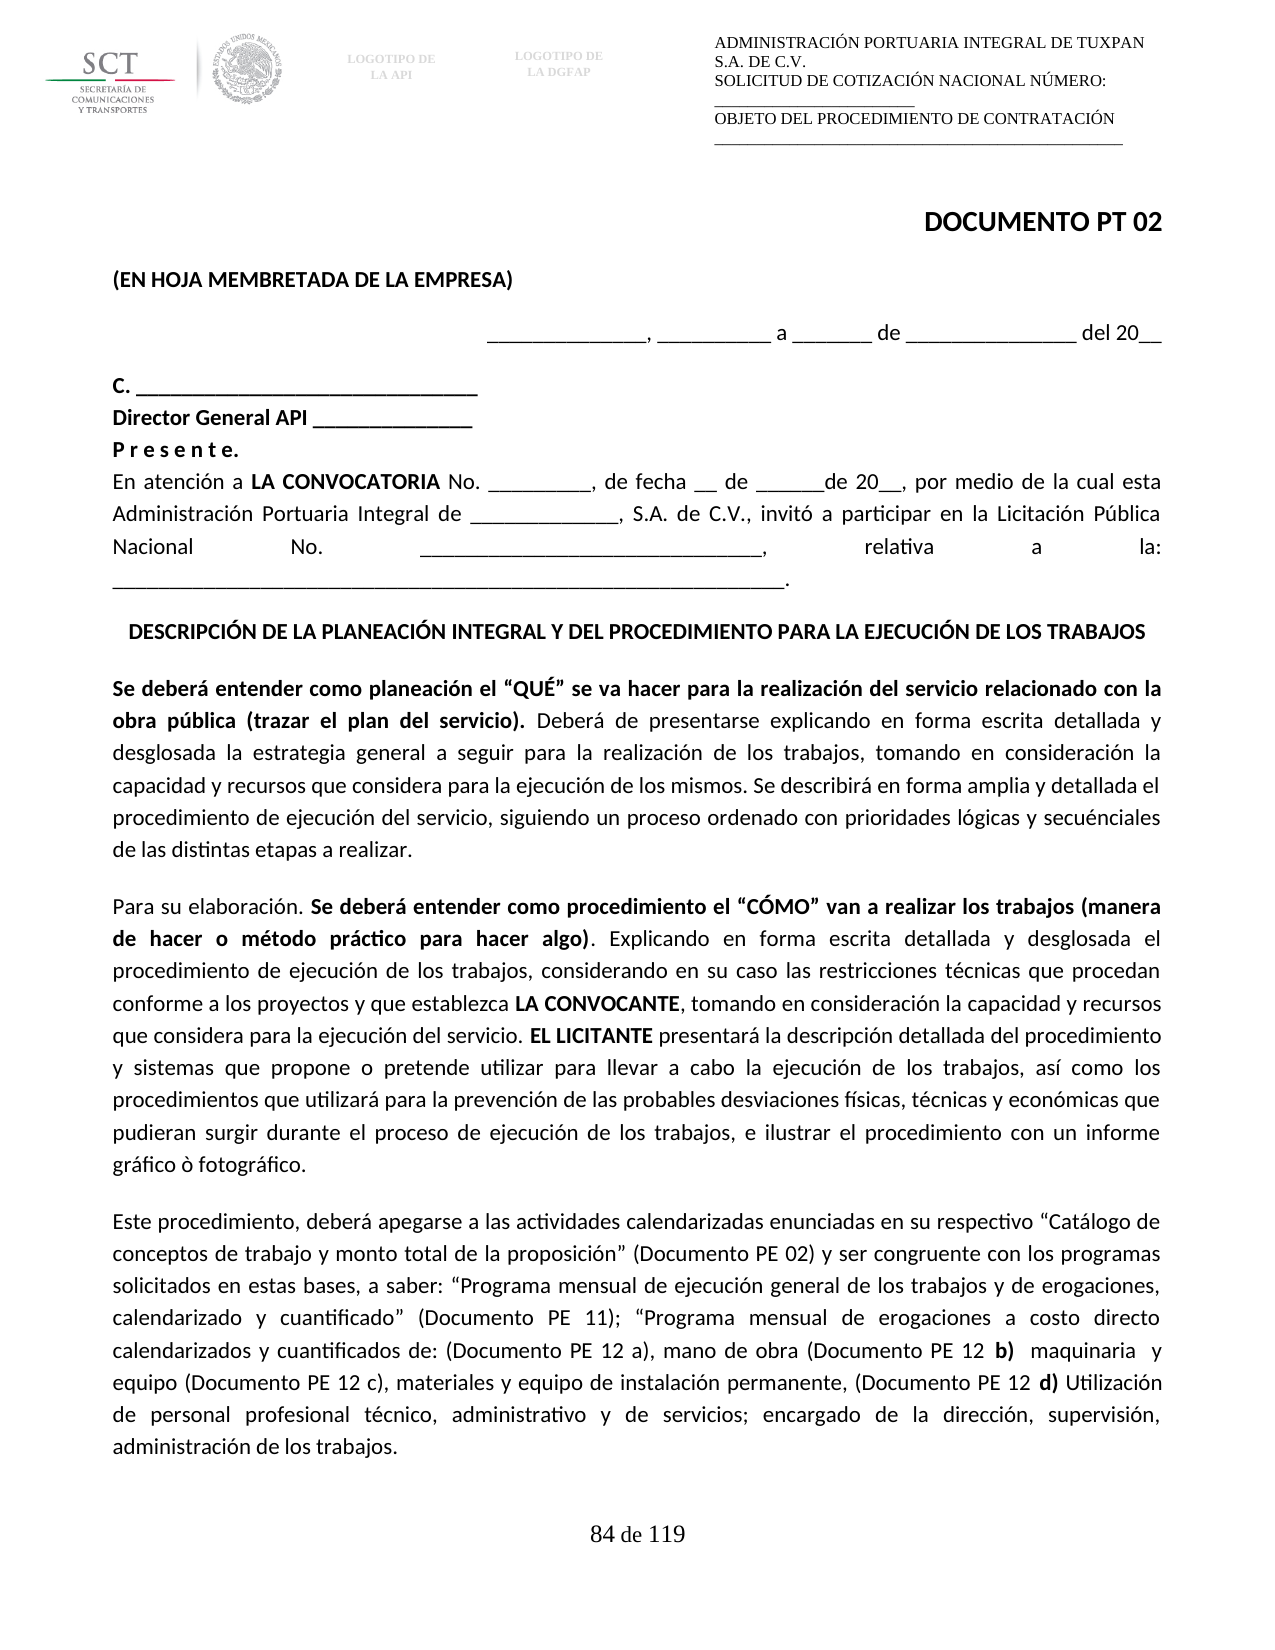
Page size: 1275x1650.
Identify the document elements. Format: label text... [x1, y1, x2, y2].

picture [32, 21, 289, 117]
text Este procedimiento, deberá apegarse a las actividades calendarizadas enunciadas en su respectivo “Catálogo de conceptos de trabajo y monto total de la proposición” (Documento PE 02) y ser congruente con los programas solicitados en estas bases, a saber: “Programa mensual de ejecución general de los trabajos y de erogaciones, calendarizado y cuantificado” (Documento PE 11); “Programa mensual de erogaciones a costo directo calendarizados y cuantificados de: (Documento PE 12 a), mano de obra (Documento PE 12 b) maquinaria y equipo (Documento PE 12 c), materiales y equipo de instalación permanente, (Documento PE 12 d) Utilización de personal profesional técnico, administrativo y de servicios; encargado de la dirección, supervisión, administración de los trabajos. [112, 1207, 1162, 1460]
text Para su elaboración. Se deberá entender como procedimiento el “CÓMO” van a realizar los trabajos (manera de hacer o método práctico para hacer algo). Explicando en forma escrita detallada y desglosada el procedimiento de ejecución de los trabajos, considerando en su caso las restricciones técnicas que procedan conforme a los proyectos y que establezca LA CONVOCANTE, tomando en consideración la capacidad y recursos que considera para la ejecución del servicio. EL LICITANTE presentará la descripción detallada del procedimiento y sistemas que propone o pretende utilizar para llevar a cabo la ejecución de los trabajos, así como los procedimientos que utilizará para la prevención de las probables desviaciones físicas, técnicas y económicas que pudieran surgir durante el proceso de ejecución de los trabajos, e ilustrar el procedimiento con un informe gráfico ò fotográfico. [112, 892, 1162, 1178]
text C. ______________________________ [112, 371, 1162, 399]
text Se deberá entender como planeación el “QUÉ” se va hacer para la realización del servicio relacionado con la obra pública (trazar el plan del servicio). Deberá de presentarse explicando en forma escrita detallada y desglosada la estrategia general a seguir para la realización de los trabajos, tomando en consideración la capacidad y recursos que considera para la ejecución de los mismos. Se describirá en forma amplia y detallada el procedimiento de ejecución del servicio, siguiendo un proceso ordenado con prioridades lógicas y secuénciales de las distintas etapas a realizar. [112, 674, 1162, 863]
text ______________, __________ a _______ de _______________ del 20__ [112, 318, 1162, 346]
text (EN HOJA MEMBRETADA DE LA EMPRESA) [112, 265, 1162, 293]
text En atención a LA CONVOCATORIA No. _________, de fecha __ de ______de 20__, por medio de la cual esta Administración Portuaria Integral de _____________, S.A. de C.V., invitó a participar en la Licitación Pública Nacional No. ______________________________, relativa a la: ___________________________________________________________. [112, 467, 1162, 592]
text Director General API ______________ [112, 403, 1162, 431]
text DOCUMENTO PT 02 [112, 203, 1162, 239]
text P r e s e n t e. [112, 435, 1162, 463]
text DESCRIPCIÓN DE LA PLANEACIÓN INTEGRAL Y DEL PROCEDIMIENTO PARA LA EJECUCIÓN DE LOS TRABAJOS [112, 617, 1162, 645]
